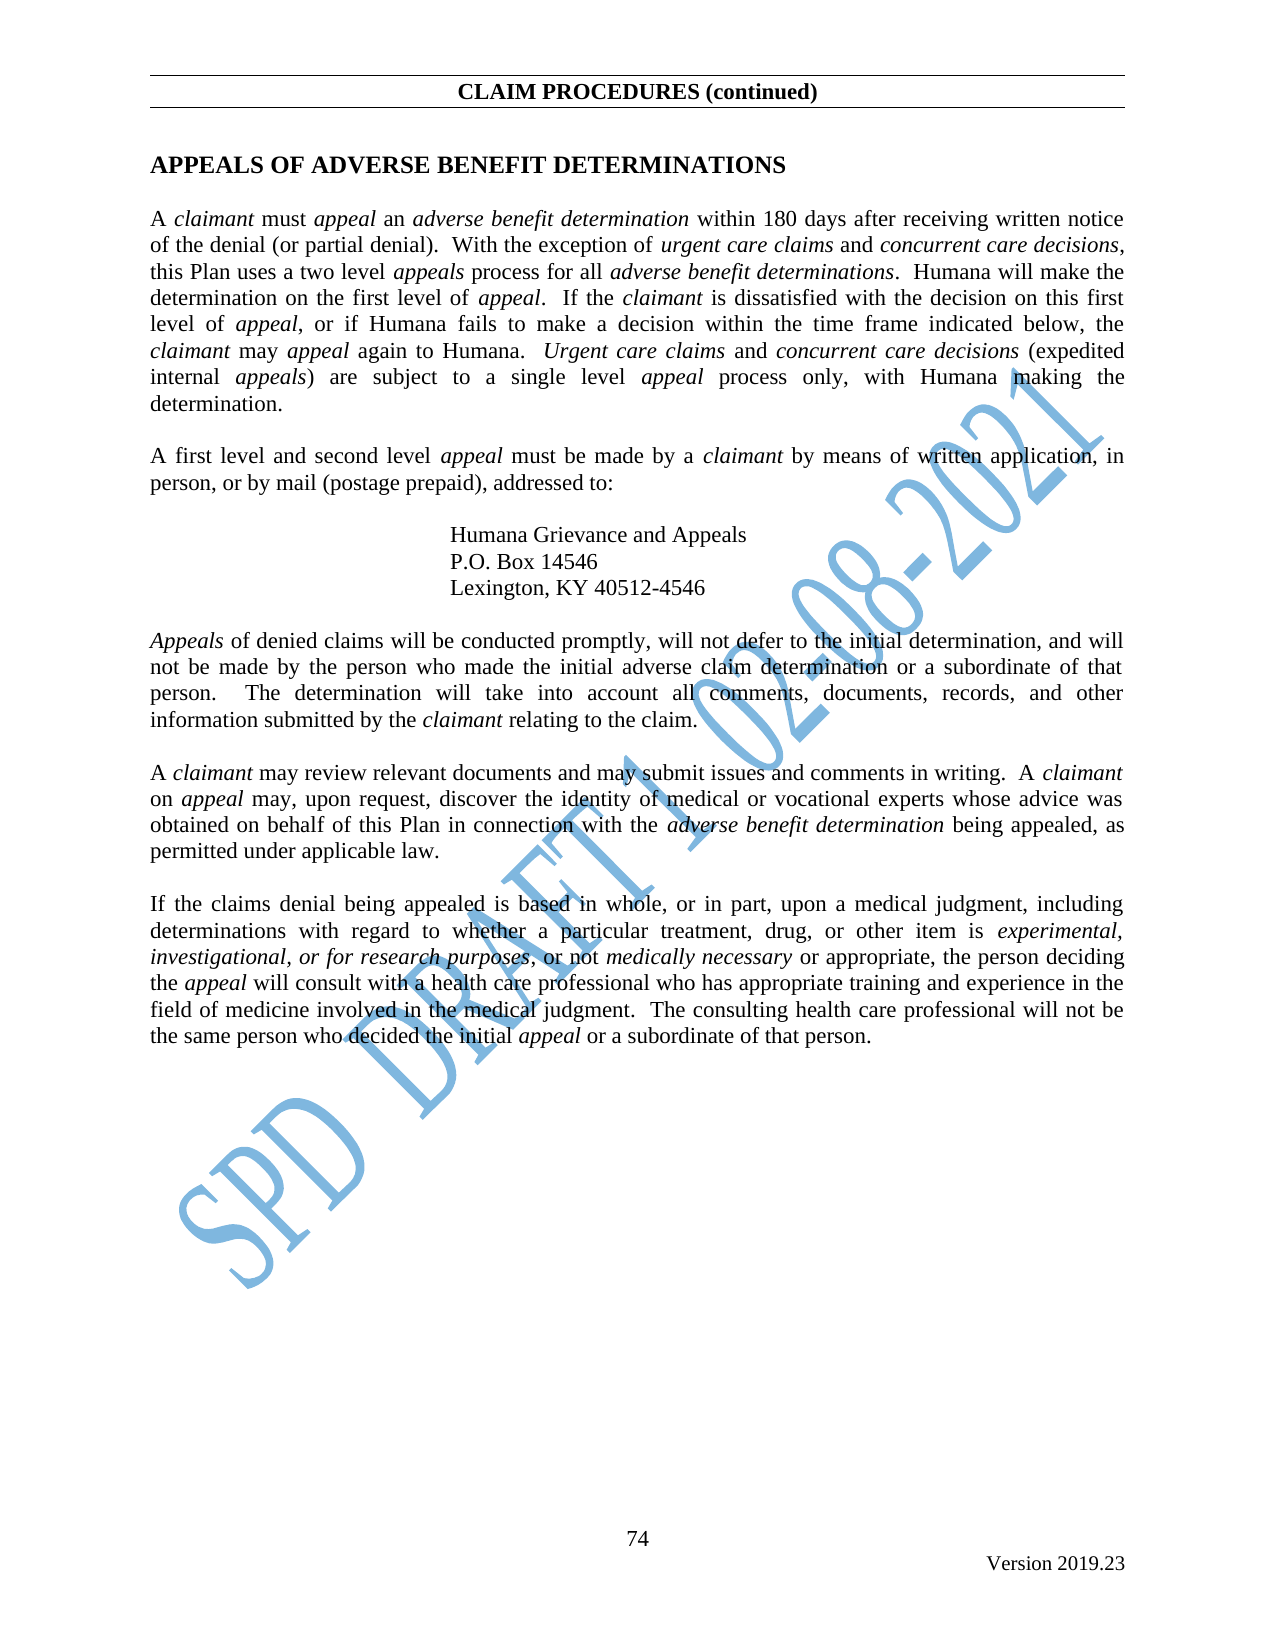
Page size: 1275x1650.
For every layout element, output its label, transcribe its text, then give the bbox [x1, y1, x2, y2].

text P.O. Box 14546 [150, 548, 1125, 574]
text Humana Grievance and Appeals [150, 521, 1125, 548]
text Appeals of denied claims will be conducted promptly, will not defer to the initial determination, and will not be made by the person who made the initial adverse claim determination or a subordinate of that person. The determination will take into account all comments, documents, records, and other information submitted by the claimant relating to the claim. [150, 627, 1125, 732]
text If the claims denial being appealed is based in whole, or in part, upon a medical judgment, including determinations with regard to whether a particular treatment, drug, or other item is experimental, investigational, or for research purposes, or not medically necessary or appropriate, the person deciding the appeal will consult with a health care professional who has appropriate training and experience in the field of medicine involved in the medical judgment. The consulting health care professional will not be the same person who decided the initial appeal or a subordinate of that person. [150, 890, 1125, 1048]
text APPEALS OF ADVERSE BENEFIT DETERMINATIONS [150, 150, 1125, 179]
text A claimant may review relevant documents and may submit issues and comments in writing. A claimant on appeal may, upon request, discover the identity of medical or vocational experts whose advice was obtained on behalf of this Plan in connection with the adverse benefit determination being appealed, as permitted under applicable law. [150, 758, 1125, 864]
text A first level and second level appeal must be made by a claimant by means of written application, in person, or by mail (postage prepaid), addressed to: [150, 442, 1125, 495]
text Lexington, KY 40512-4546 [150, 574, 1125, 600]
text A claimant must appeal an adverse benefit determination within 180 days after receiving written notice of the denial (or partial denial). With the exception of urgent care claims and concurrent care decisions, this Plan uses a two level appeals process for all adverse benefit determinations. Humana will make the determination on the first level of appeal. If the claimant is dissatisfied with the decision on this first level of appeal, or if Humana fails to make a decision within the time frame indicated below, the claimant may appeal again to Humana. Urgent care claims and concurrent care decisions (expedited internal appeals) are subject to a single level appeal process only, with Humana making the determination. [150, 205, 1125, 416]
